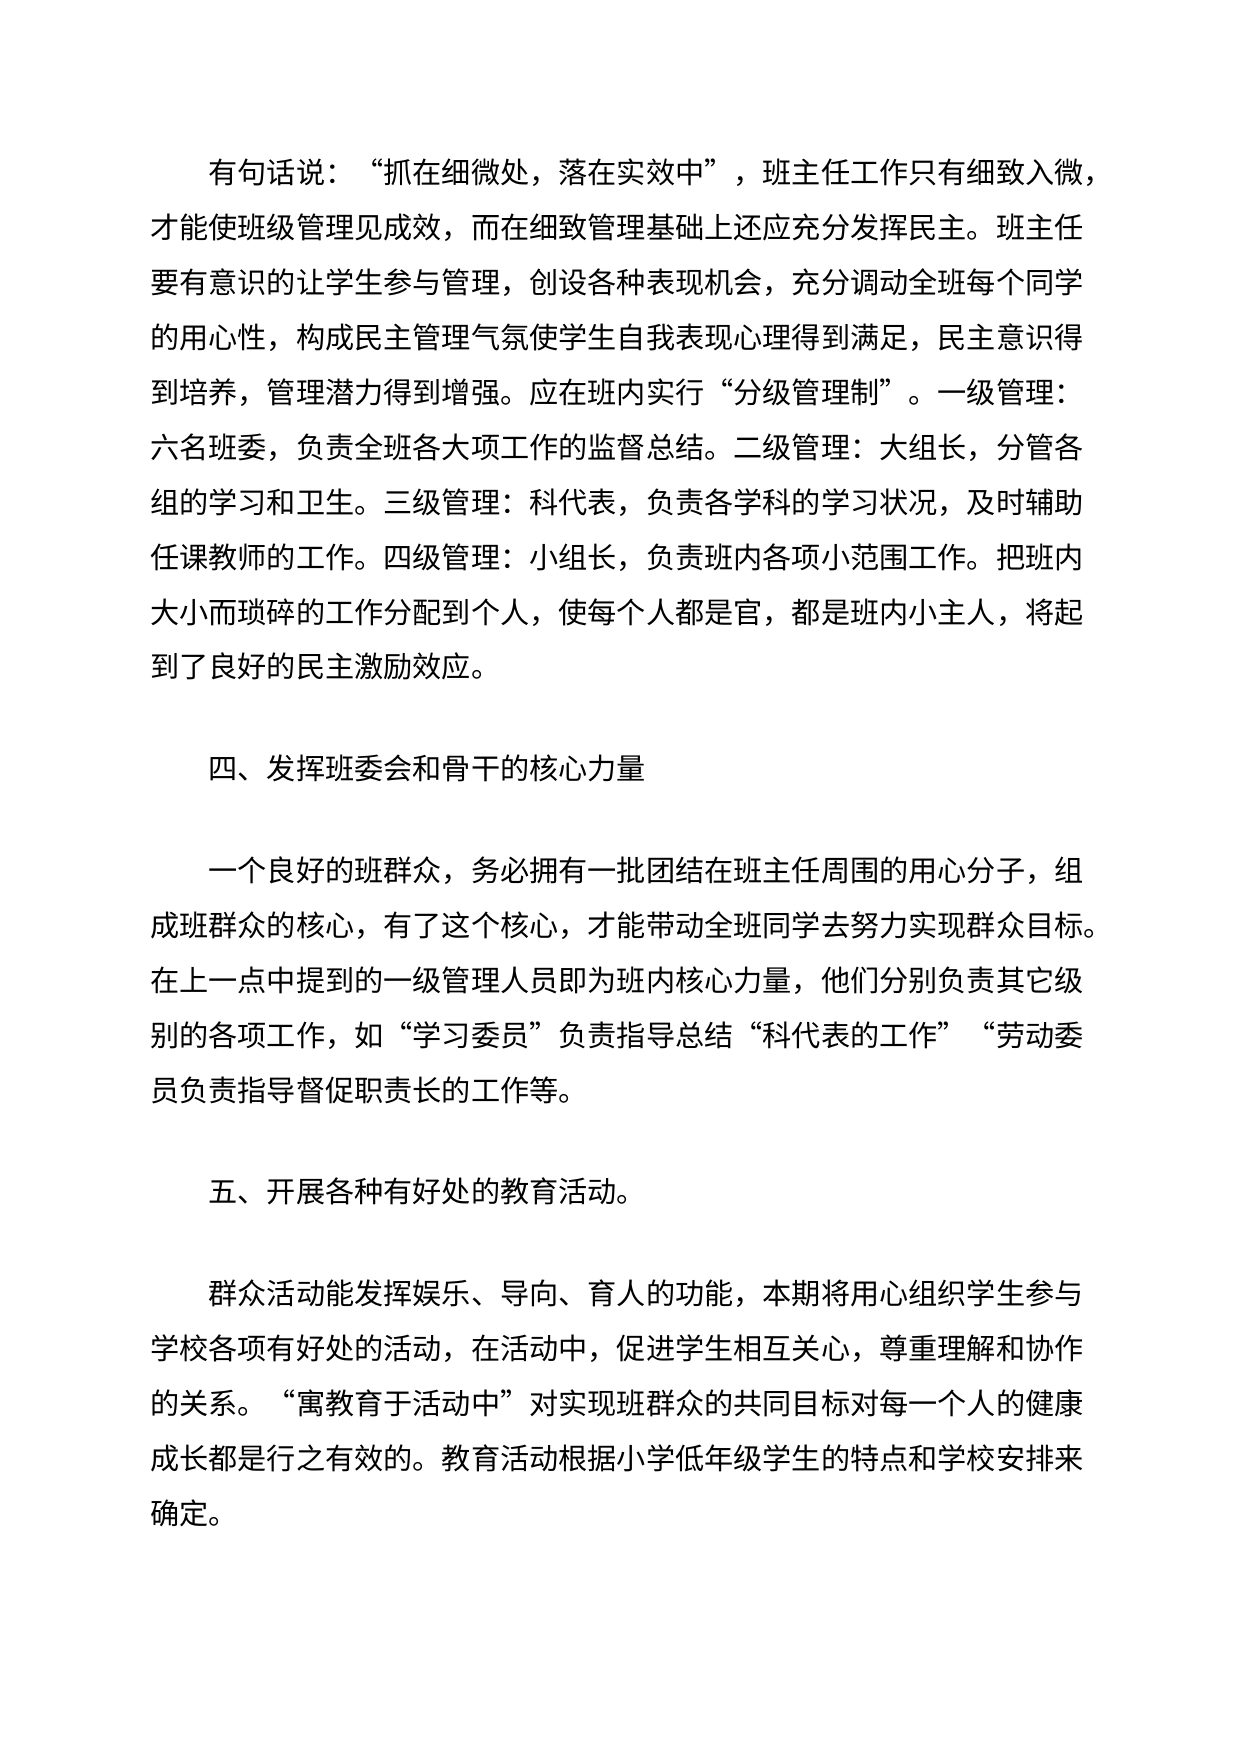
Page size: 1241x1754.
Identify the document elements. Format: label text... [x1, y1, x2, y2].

text 有句话说：“抓在细微处，落在实效中”，班主任工作只有细致入微，才能使班级管理见成效，而在细致管理基础上还应充分发挥民主。班主任要有意识的让学生参与管理，创设各种表现机会，充分调动全班每个同学的用心性，构成民主管理气氛使学生自我表现心理得到满足，民主意识得到培养，管理潜力得到增强。应在班内实行“分级管理制”。一级管理：六名班委，负责全班各大项工作的监督总结。二级管理：大组长，分管各组的学习和卫生。三级管理：科代表，负责各学科的学习状况，及时辅助任课教师的工作。四级管理：小组长，负责班内各项小范围工作。把班内大小而琐碎的工作分配到个人，使每个人都是官，都是班内小主人，将起到了良好的民主激励效应。 [150, 150, 1090, 686]
text 群众活动能发挥娱乐、导向、育人的功能，本期将用心组织学生参与学校各项有好处的活动，在活动中，促进学生相互关心，尊重理解和协作的关系。“寓教育于活动中”对实现班群众的共同目标对每一个人的健康成长都是行之有效的。教育活动根据小学低年级学生的特点和学校安排来确定。 [150, 1271, 1090, 1533]
text 四、发挥班委会和骨干的核心力量 [150, 746, 1090, 788]
text 五、开展各种有好处的教育活动。 [150, 1169, 1090, 1211]
text 一个良好的班群众，务必拥有一批团结在班主任周围的用心分子，组成班群众的核心，有了这个核心，才能带动全班同学去努力实现群众目标。在上一点中提到的一级管理人员即为班内核心力量，他们分别负责其它级别的各项工作，如“学习委员”负责指导总结“科代表的工作”“劳动委员负责指导督促职责长的工作等。 [150, 848, 1090, 1109]
